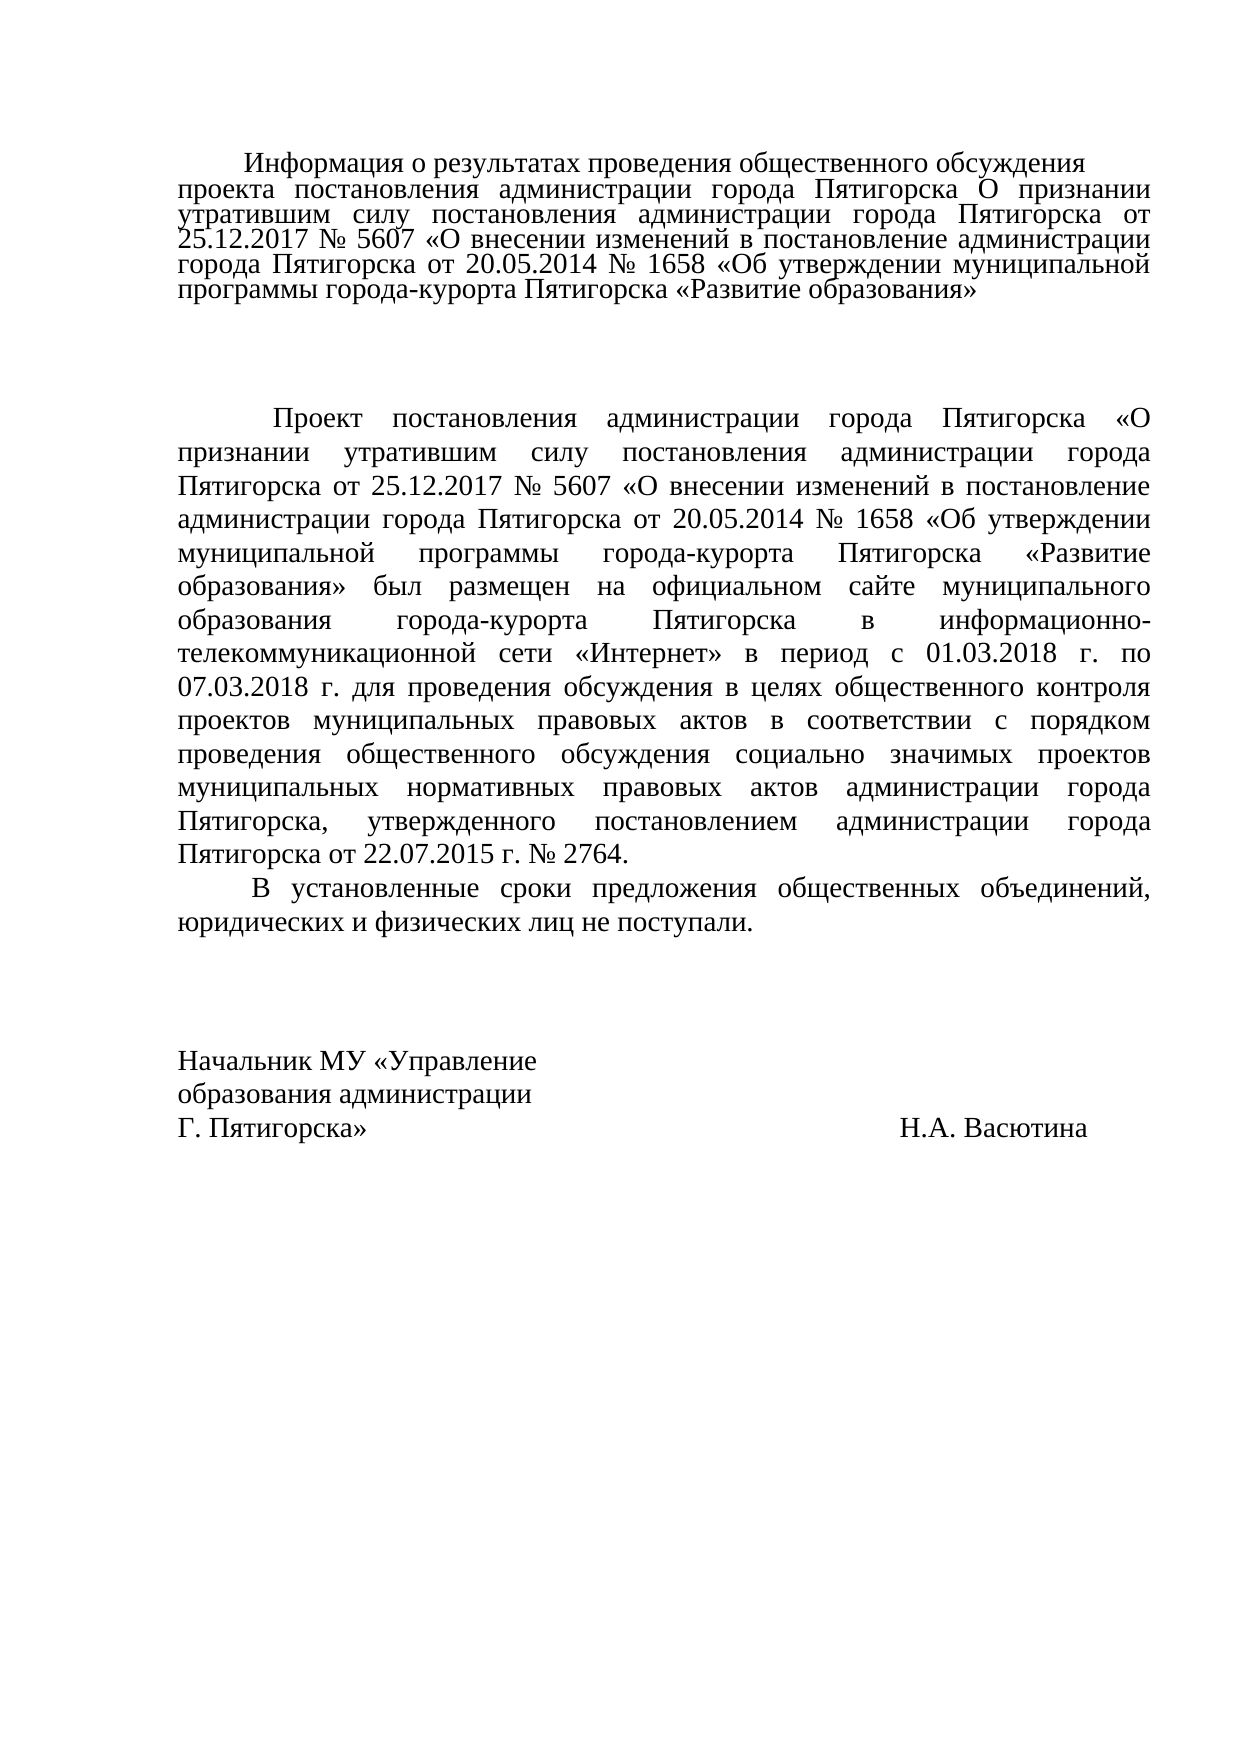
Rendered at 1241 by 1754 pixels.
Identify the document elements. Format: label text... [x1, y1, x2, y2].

text Информация о результатах проведения общественного обсуждения [177, 145, 1152, 178]
subtitle Начальник МУ «Управление [177, 1043, 1152, 1076]
text Проект постановления администрации города Пятигорска «О признании утратившим силу постановления администрации города Пятигорска от 25.12.2017 № 5607 «О внесении изменений в постановление администрации города Пятигорска от 20.05.2014 № 1658 «Об утверждении муниципальной программы города-курорта Пятигорска «Развитие образования» был размещен на официальном сайте муниципального образования города-курорта Пятигорска в информационно-телекоммуникационной сети «Интернет» в период с 01.03.2018 г. по 07.03.2018 г. для проведения обсуждения в целях общественного контроля проектов муниципальных правовых актов в соответствии с порядком проведения общественного обсуждения социально значимых проектов муниципальных нормативных правовых актов администрации города Пятигорска, утвержденного постановлением администрации города Пятигорска от 22.07.2015 г. № 2764. [177, 401, 1152, 870]
text проекта постановления администрации города Пятигорска О признании утратившим силу постановления администрации города Пятигорска от 25.12.2017 № 5607 «О внесении изменений в постановление администрации города Пятигорска от 20.05.2014 № 1658 «Об утверждении муниципальной программы города-курорта Пятигорска «Развитие образования» [177, 178, 1152, 303]
subtitle Г. Пятигорска» Н.А. Васютина [177, 1110, 1152, 1143]
subtitle образования администрации [177, 1076, 1152, 1110]
text В установленные сроки предложения общественных объединений, юридических и физических лиц не поступали. [177, 870, 1152, 937]
